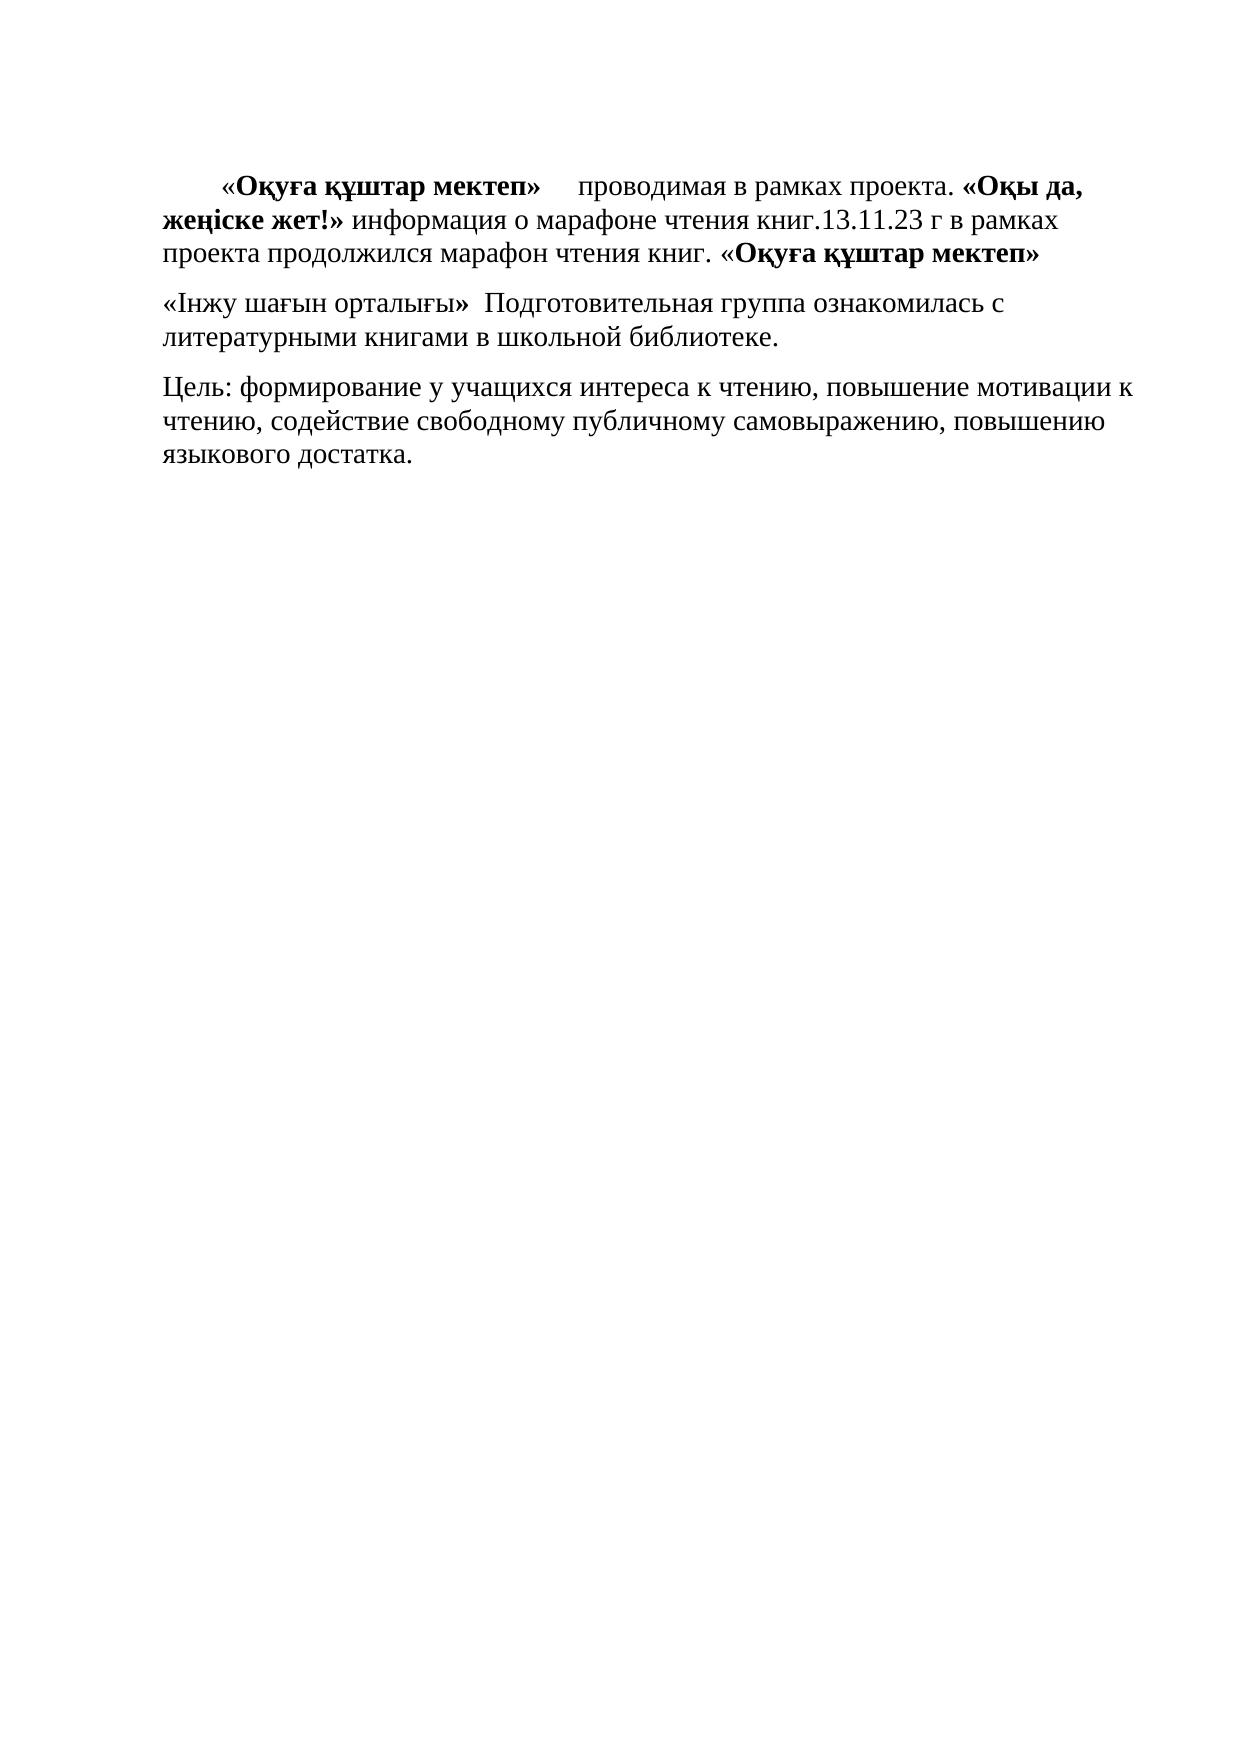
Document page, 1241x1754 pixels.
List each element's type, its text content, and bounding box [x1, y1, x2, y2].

text «Інжу шағын орталығы» Подготовительная группа ознакомилась с литературными книгами в школьной библиотеке. [162, 286, 1152, 353]
text Цель: формирование у учащихся интереса к чтению, повышение мотивации к чтению, содействие свободному публичному самовыражению, повышению языкового достатка. [162, 369, 1152, 470]
text «Оқуға құштар мектеп» проводимая в рамках проекта. «Оқы да, жеңіске жет!» информация о марафоне чтения книг.13.11.23 г в рамках проекта продолжился марафон чтения книг. «Оқуға құштар мектеп» [162, 168, 1152, 269]
